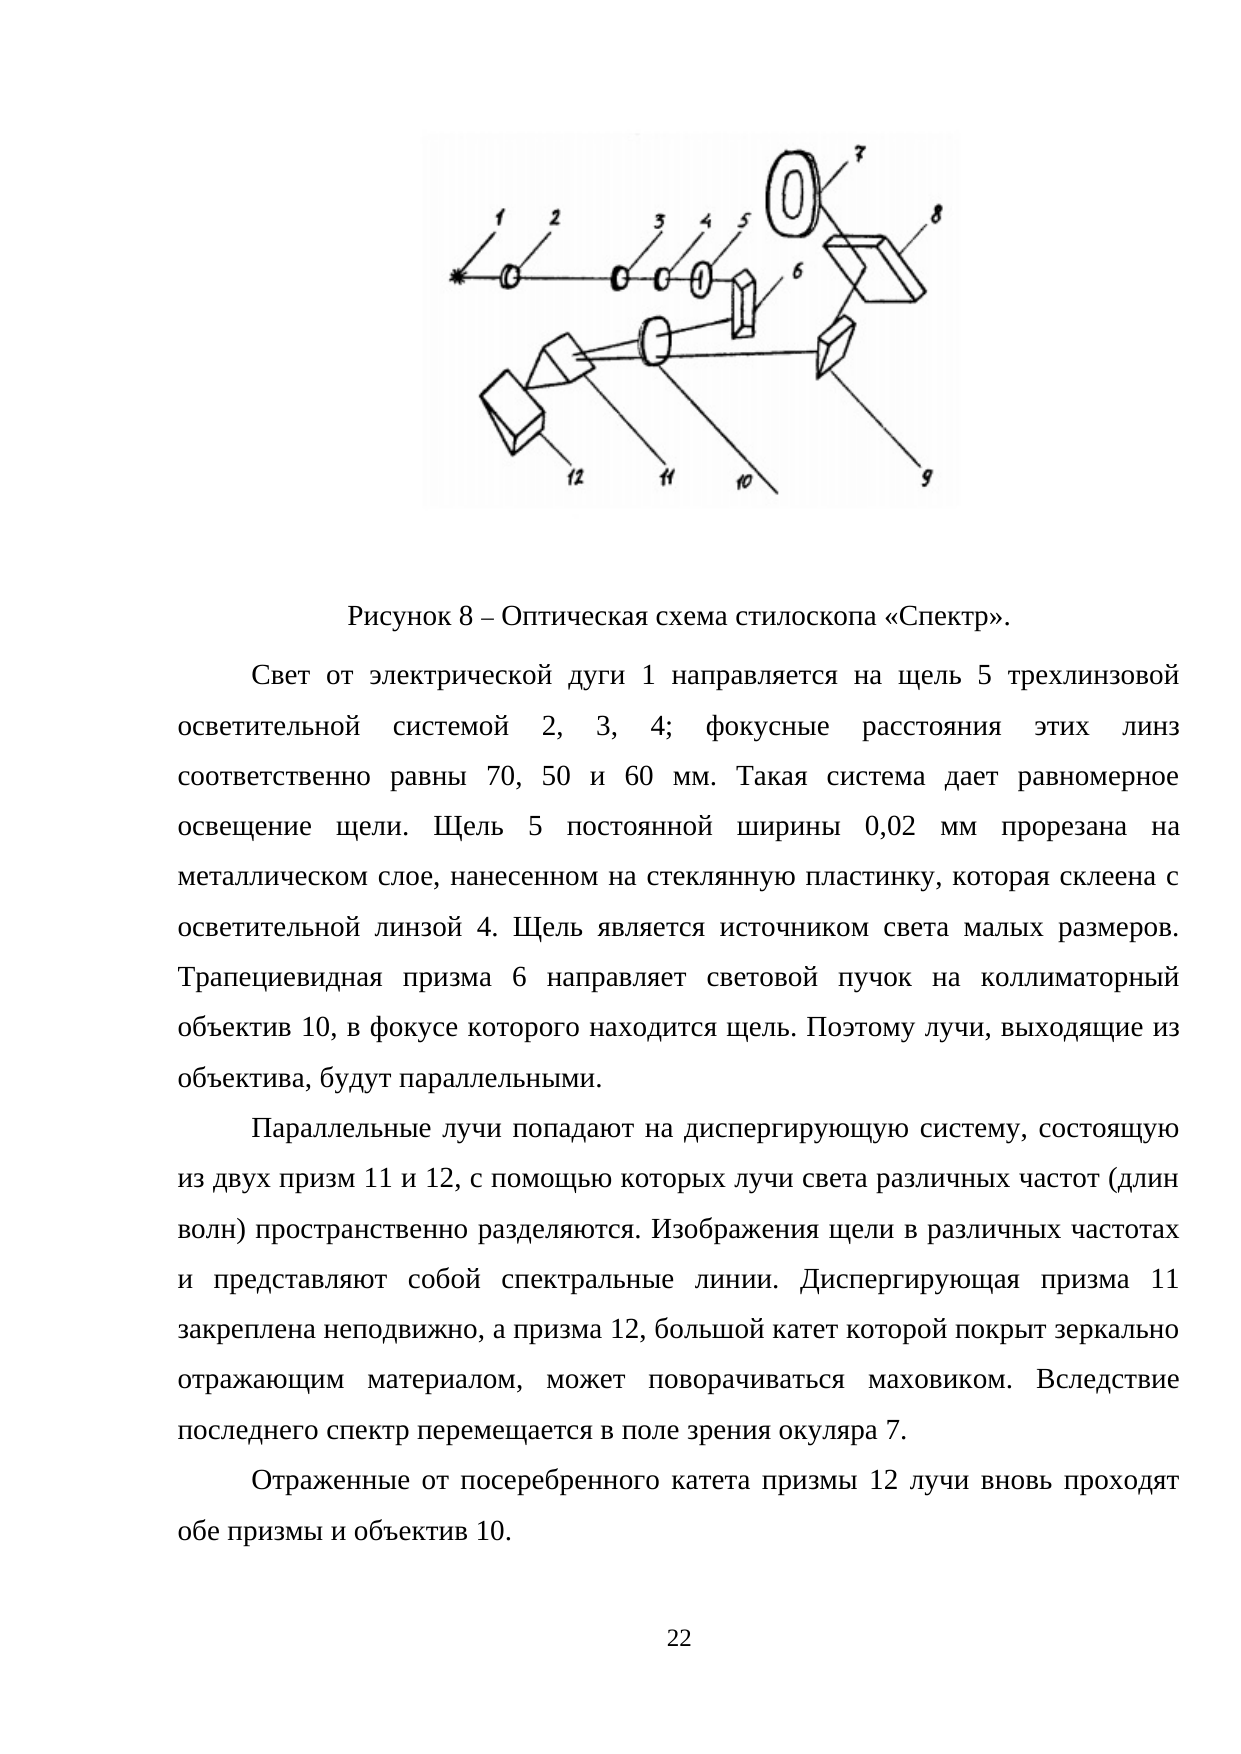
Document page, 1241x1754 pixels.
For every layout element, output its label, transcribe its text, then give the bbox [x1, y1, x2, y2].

text Рисунок 8 – Оптическая схема стилоскопа «Спектр». [177, 598, 1181, 631]
picture [341, 118, 1018, 573]
text Свет от электрической дуги 1 направляется на щель 5 трехлинзовой осветительной системой 2, 3, 4; фокусные расстояния этих линз соответственно равны 70, 50 и 60 мм. Такая система дает равномерное освещение щели. Щель 5 постоянной ширины 0,02 мм прорезана на металлическом слое, нанесенном на стеклянную пластинку, которая склеена с осветительной линзой 4. Щель является источником света малых размеров. Трапециевидная призма 6 направляет световой пучок на коллиматорный объектив 10, в фокусе которого находится щель. Поэтому лучи, выходящие из объектива, будут параллельными. [177, 657, 1181, 1093]
text Отраженные от посеребренного катета призмы 12 лучи вновь проходят обе призмы и объектив 10. [177, 1462, 1181, 1546]
text Параллельные лучи попадают на диспергирующую систему, состоящую из двух призм 11 и 12, с помощью которых лучи света различных частот (длин волн) пространственно разделяются. Изображения щели в различных частотах и представляют собой спектральные линии. Диспергирующая призма 11 закреплена неподвижно, а призма 12, большой катет которой покрыт зеркально отражающим материалом, может поворачиваться маховиком. Вследствие последнего спектр перемещается в поле зрения окуляра 7. [177, 1110, 1181, 1446]
